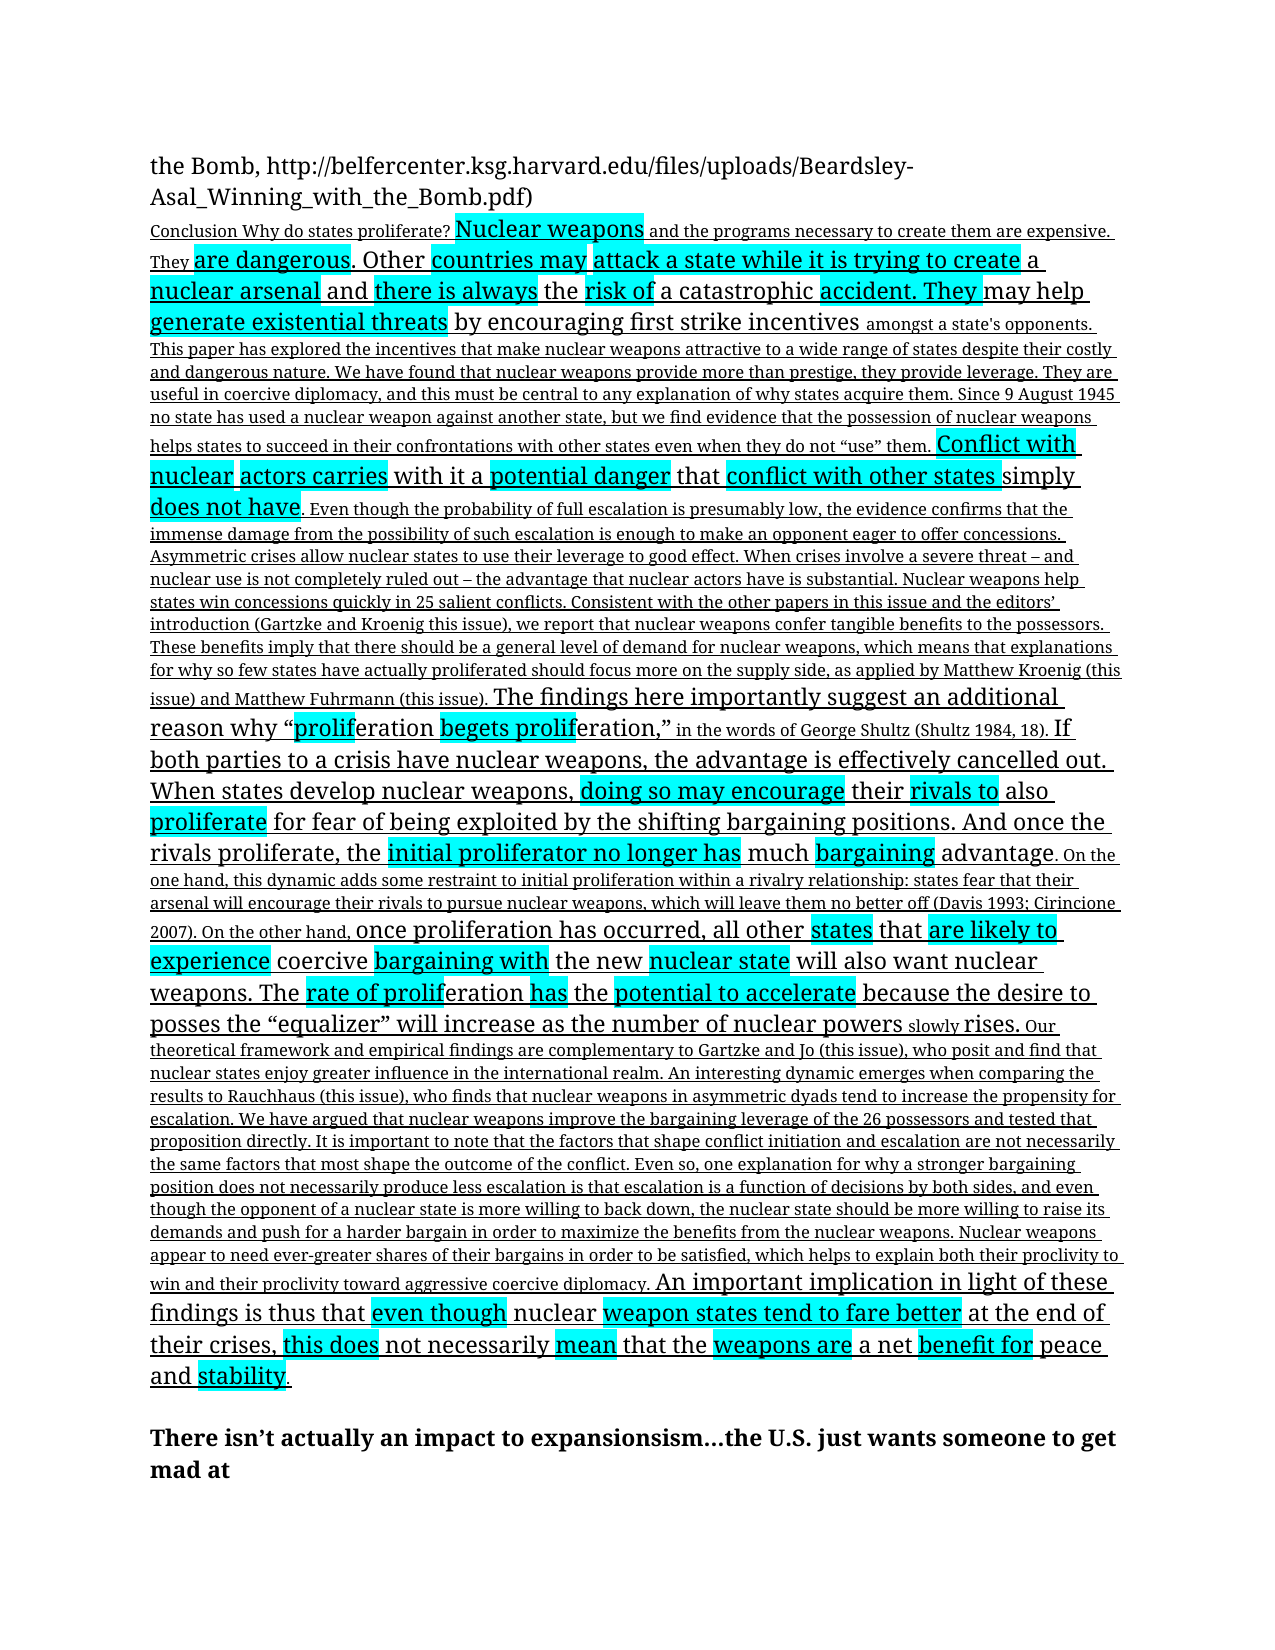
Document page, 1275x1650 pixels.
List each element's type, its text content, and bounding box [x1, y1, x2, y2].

text There isn’t actually an impact to expansionsism…the U.S. just wants someone to get mad at [150, 1422, 1125, 1485]
text Conclusion Why do states proliferate? Nuclear weapons and the programs necessary to create them are expensive. They are dangerous. Other countries may attack a state while it is trying to create a nuclear arsenal and there is always the risk of a catastrophic accident. They may help generate existential threats by encouraging first strike incentives amongst a state's opponents. This paper has explored the incentives that make nuclear weapons attractive to a wide range of states despite their costly and dangerous nature. We have found that nuclear weapons provide more than prestige, they provide leverage. They are useful in coercive diplomacy, and this must be central to any explanation of why states acquire them. Since 9 August 1945 no state has used a nuclear weapon against another state, but we find evidence that the possession of nuclear weapons helps states to succeed in their confrontations with other states even when they do not “use” them. Conflict with nuclear actors carries with it a potential danger that conflict with other states simply does not have. Even though the probability of full escalation is presumably low, the evidence confirms that the immense damage from the possibility of such escalation is enough to make an opponent eager to offer concessions. Asymmetric crises allow nuclear states to use their leverage to good effect. When crises involve a severe threat – and nuclear use is not completely ruled out – the advantage that nuclear actors have is substantial. Nuclear weapons help states win concessions quickly in 25 salient conflicts. Consistent with the other papers in this issue and the editors’ introduction (Gartzke and Kroenig this issue), we report that nuclear weapons confer tangible benefits to the possessors. These benefits imply that there should be a general level of demand for nuclear weapons, which means that explanations for why so few states have actually proliferated should focus more on the supply side, as applied by Matthew Kroenig (this issue) and Matthew Fuhrmann (this issue). The findings here importantly suggest an additional reason why “proliferation begets proliferation,” in the words of George Shultz (Shultz 1984, 18). If both parties to a crisis have nuclear weapons, the advantage is effectively cancelled out. When states develop nuclear weapons, doing so may encourage their rivals to also proliferate for fear of being exploited by the shifting bargaining positions. And once the rivals proliferate, the initial proliferator no longer has much bargaining advantage. On the one hand, this dynamic adds some restraint to initial proliferation within a rivalry relationship: states fear that their arsenal will encourage their rivals to pursue nuclear weapons, which will leave them no better off (Davis 1993; Cirincione 2007). On the other hand, once proliferation has occurred, all other states that are likely to experience coercive bargaining with the new nuclear state will also want nuclear weapons. The rate of proliferation has the potential to accelerate because the desire to posses the “equalizer” will increase as the number of nuclear powers slowly rises. Our theoretical framework and empirical findings are complementary to Gartzke and Jo (this issue), who posit and find that nuclear states enjoy greater influence in the international realm. An interesting dynamic emerges when comparing the results to Rauchhaus (this issue), who finds that nuclear weapons in asymmetric dyads tend to increase the propensity for escalation. We have argued that nuclear weapons improve the bargaining leverage of the 26 possessors and tested that proposition directly. It is important to note that the factors that shape conflict initiation and escalation are not necessarily the same factors that most shape the outcome of the conflict. Even so, one explanation for why a stronger bargaining position does not necessarily produce less escalation is that escalation is a function of decisions by both sides, and even though the opponent of a nuclear state is more willing to back down, the nuclear state should be more willing to raise its demands and push for a harder bargain in order to maximize the benefits from the nuclear weapons. Nuclear weapons appear to need ever-greater shares of their bargains in order to be satisfied, which helps to explain both their proclivity to win and their proclivity toward aggressive coercive diplomacy. An important implication in light of these findings is thus that even though nuclear weapon states tend to fare better at the end of their crises, this does not necessarily mean that the weapons are a net benefit for peace and stability. [150, 212, 1125, 1391]
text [150, 150, 1125, 212]
